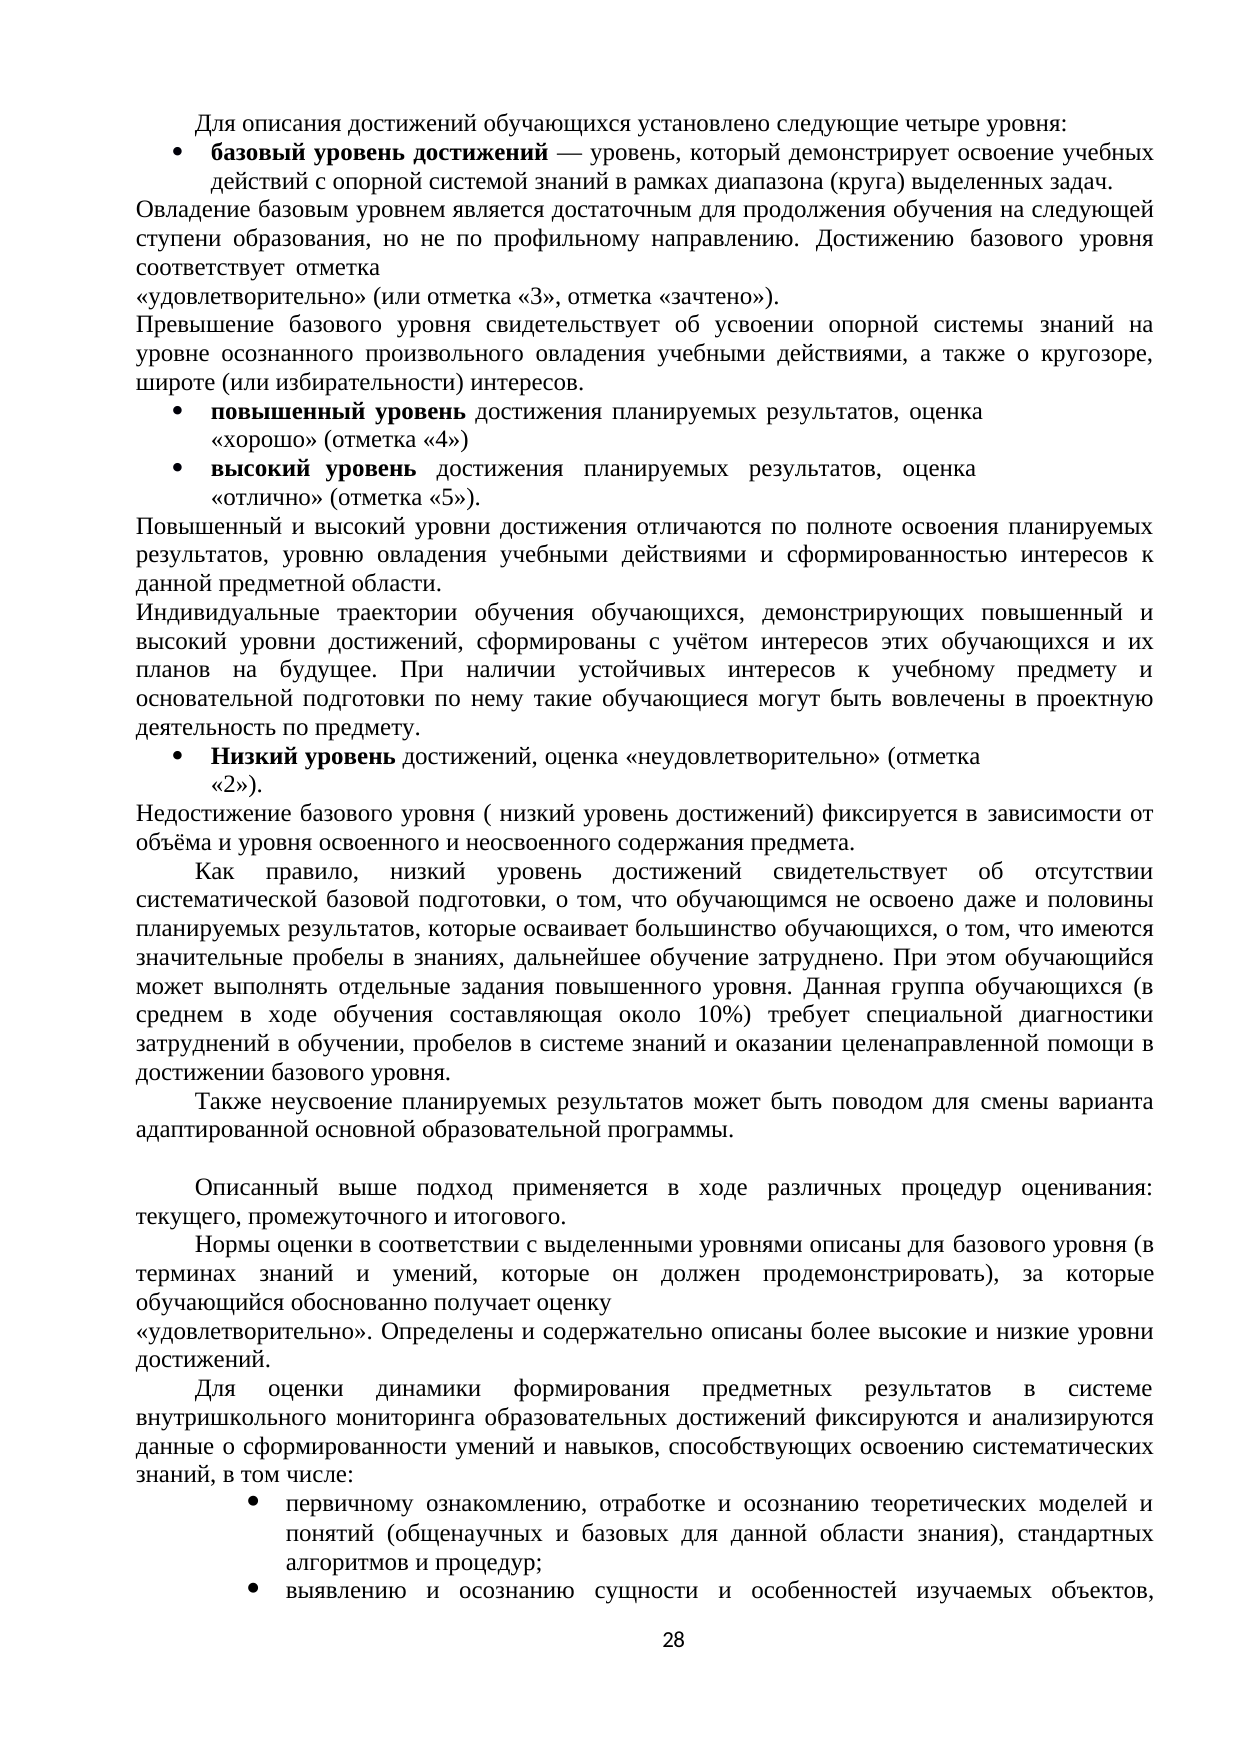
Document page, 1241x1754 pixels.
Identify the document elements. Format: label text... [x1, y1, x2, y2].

text Недостижение базового уровня ( низкий уровень достижений) фиксируется в зависимости от объёма и уровня освоенного и неосвоенного содержания предмета. [136, 798, 1153, 856]
list базовый уровень достижений — уровень, который демонстрирует освоение учебных действий с опорной системой знаний в рамках диапазона (круга) выделенных задач. [173, 137, 1154, 194]
list Низкий уровень достижений, оценка «неудовлетворительно» (отметка [173, 741, 1240, 769]
text «удовлетворительно». Определены и содержательно описаны более высокие и низкие уровни достижений. [136, 1316, 1153, 1373]
text «удовлетворительно» (или отметка «3», отметка «зачтено»). [136, 281, 1240, 309]
text Нормы оценки в соответствии с выделенными уровнями описаны для базового уровня (в терминах знаний и умений, которые он должен продемонстрировать), за которые обучающийся обоснованно получает оценку [136, 1229, 1154, 1316]
text Для описания достижений обучающихся установлено следующие четыре уровня: [136, 108, 1154, 137]
text Превышение базового уровня свидетельствует об усвоении опорной системы знаний на уровне осознанного произвольного овладения учебными действиями, а также о кругозоре, широте (или избирательности) интересов. [136, 309, 1153, 396]
text Для оценки динамики формирования предметных результатов в системе внутришкольного мониторинга образовательных достижений фиксируются и анализируются данные о сформированности умений и навыков, способствующих освоению систематических знаний, в том числе: [136, 1373, 1154, 1488]
text «2»). [211, 769, 1240, 798]
text «отлично» (отметка «5»). [211, 482, 1240, 511]
text Описанный выше подход применяется в ходе различных процедур оценивания: текущего, промежуточного и итогового. [136, 1172, 1153, 1229]
text Повышенный и высокий уровни достижения отличаются по полноте освоения планируемых результатов, уровню овладения учебными действиями и сформированностью интересов к данной предметной области. [136, 511, 1154, 597]
text Овладение базовым уровнем является достаточным для продолжения обучения на следующей ступени образования, но не по профильному направлению. Достижению базового уровня соответствует отметка [136, 194, 1154, 281]
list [248, 1576, 1154, 1605]
text Как правило, низкий уровень достижений свидетельствует об отсутствии систематической базовой подготовки, о том, что обучающимся не освоено даже и половины планируемых результатов, которые осваивает большинство обучающихся, о том, что имеются значительные пробелы в знаниях, дальнейшее обучение затруднено. При этом обучающийся может выполнять отдельные задания повышенного уровня. Данная группа обучающихся (в среднем в ходе обучения составляющая около 10%) требует специальной диагностики затруднений в обучении, пробелов в системе знаний и оказании целенаправленной помощи в достижении базового уровня. [136, 856, 1154, 1086]
text Также неусвоение планируемых результатов может быть поводом для смены варианта адаптированной основной образовательной программы. [136, 1086, 1154, 1143]
list повышенный уровень достижения планируемых результатов, оценка [173, 396, 1240, 424]
list высокий уровень достижения планируемых результатов, оценка [173, 453, 1240, 482]
text «хорошо» (отметка «4») [211, 424, 1240, 453]
text Индивидуальные траектории обучения обучающихся, демонстрирующих повышенный и высокий уровни достижений, сформированы с учётом интересов этих обучающихся и их планов на будущее. При наличии устойчивых интересов к учебному предмету и основательной подготовки по нему такие обучающиеся могут быть вовлечены в проектную деятельность по предмету. [136, 597, 1154, 741]
list первичному ознакомлению, отработке и осознанию теоретических моделей и понятий (общенаучных и базовых для данной области знания), стандартных алгоритмов и процедур; [248, 1488, 1154, 1576]
